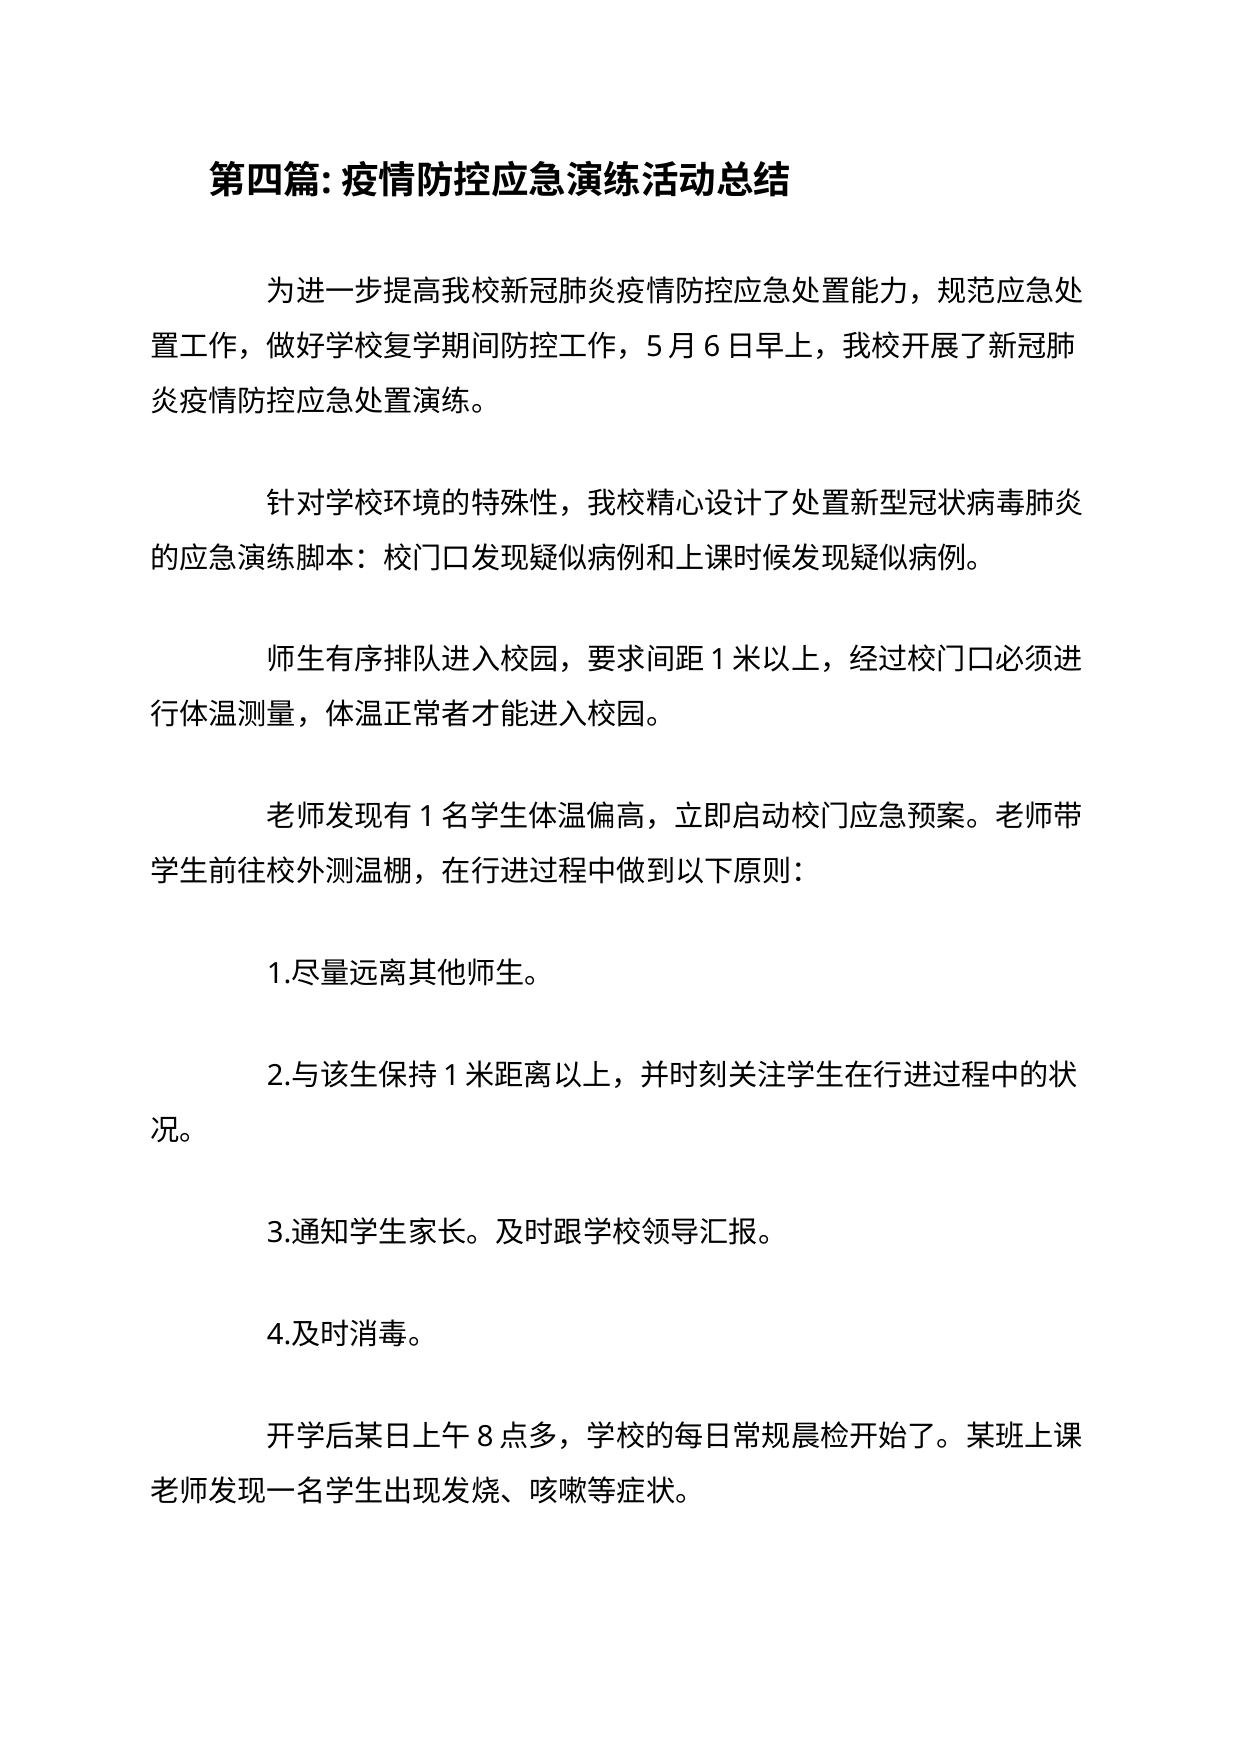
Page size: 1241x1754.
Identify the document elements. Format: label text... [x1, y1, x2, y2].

text 师生有序排队进入校园，要求间距1米以上，经过校门口必须进行体温测量，体温正常者才能进入校园。 [150, 636, 1090, 733]
text 第四篇: 疫情防控应急演练活动总结 [150, 150, 1090, 204]
text 开学后某日上午8点多，学校的每日常规晨检开始了。某班上课老师发现一名学生出现发烧、咳嗽等症状。 [150, 1412, 1090, 1509]
text 针对学校环境的特殊性，我校精心设计了处置新型冠状病毒肺炎的应急演练脚本：校门口发现疑似病例和上课时候发现疑似病例。 [150, 479, 1090, 576]
text 3.通知学生家长。及时跟学校领导汇报。 [150, 1208, 1090, 1251]
text 老师发现有1名学生体温偏高，立即启动校门应急预案。老师带学生前往校外测温棚，在行进过程中做到以下原则： [150, 793, 1090, 890]
text 1.尽量远离其他师生。 [150, 949, 1090, 992]
text 2.与该生保持1米距离以上，并时刻关注学生在行进过程中的状况。 [150, 1051, 1090, 1149]
text 为进一步提高我校新冠肺炎疫情防控应急处置能力，规范应急处置工作，做好学校复学期间防控工作，5月6日早上，我校开展了新冠肺炎疫情防控应急处置演练。 [150, 268, 1090, 420]
text 4.及时消毒。 [150, 1310, 1090, 1353]
